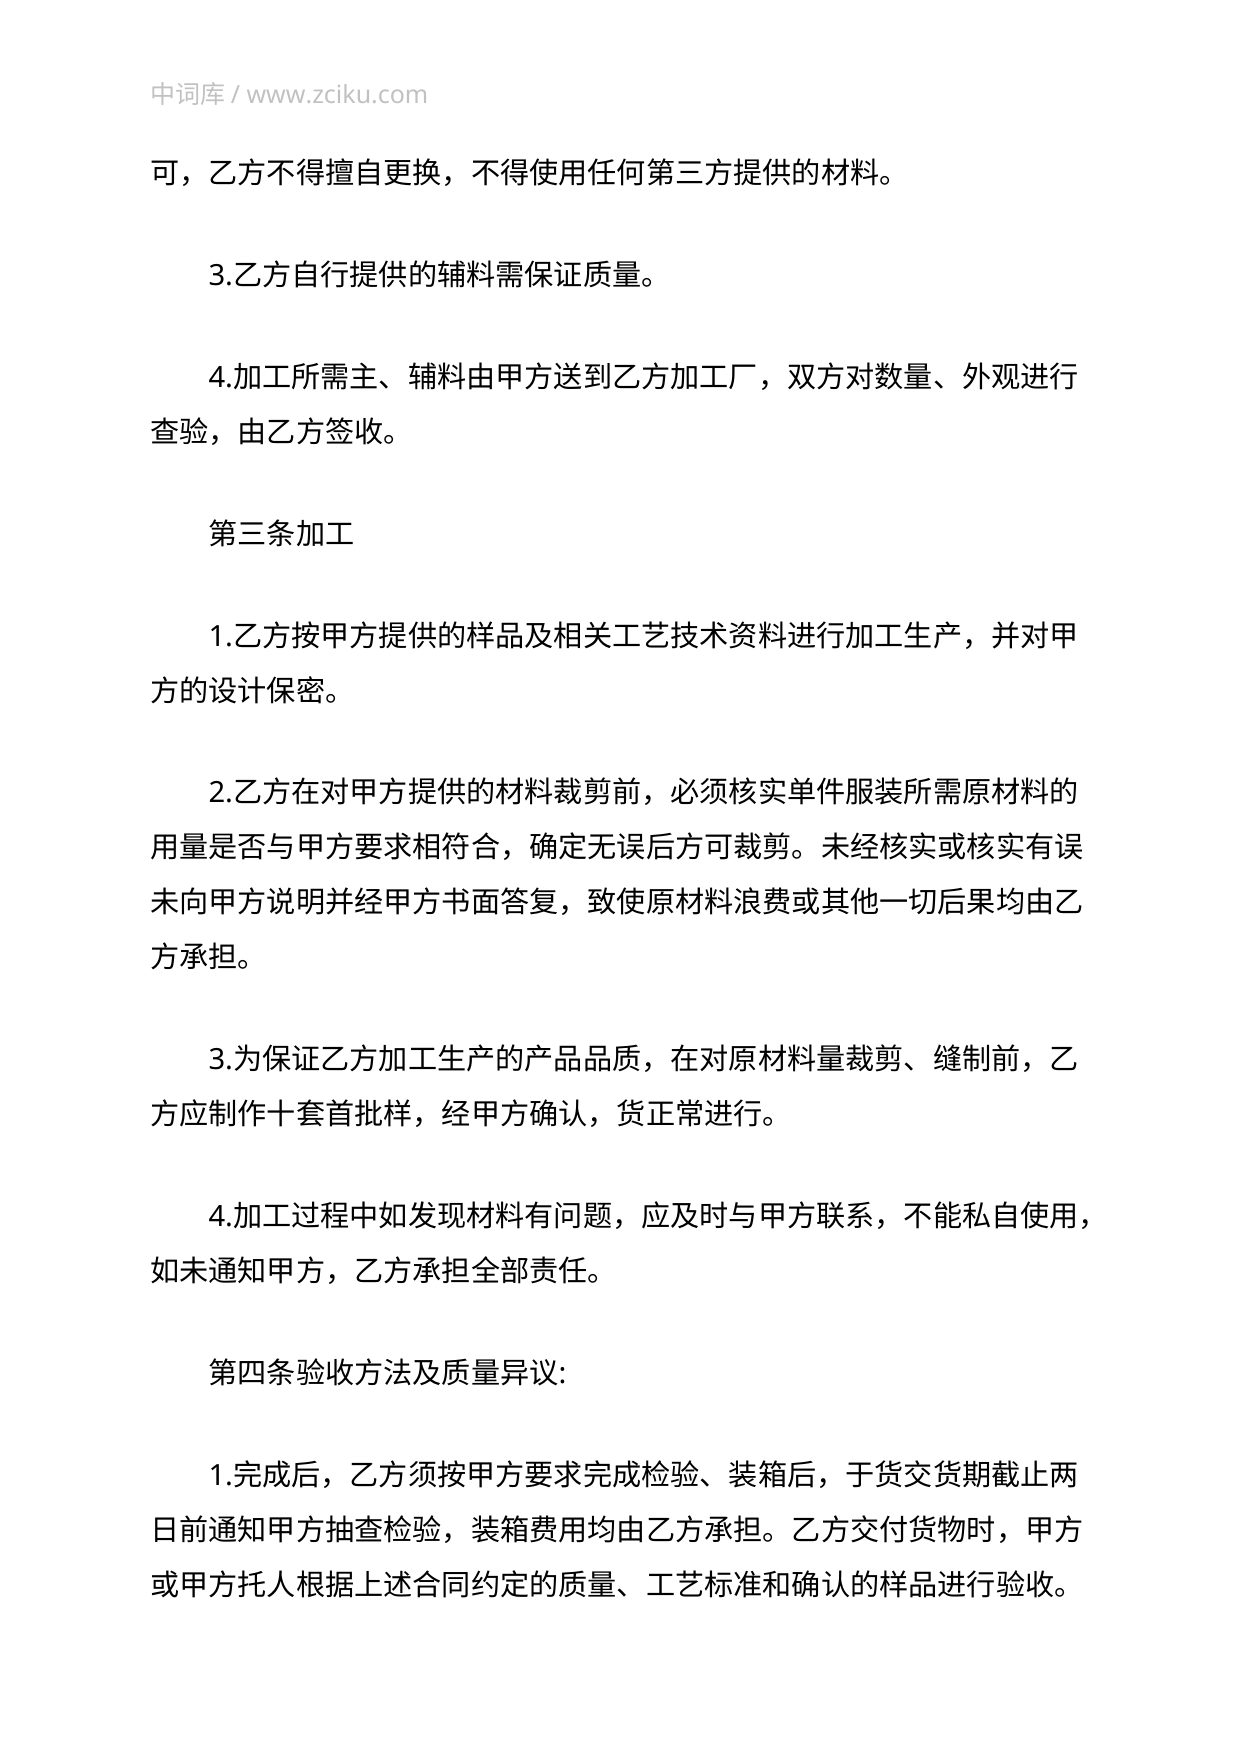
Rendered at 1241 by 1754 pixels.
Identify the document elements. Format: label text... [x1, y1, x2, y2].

text 第四条验收方法及质量异议: [150, 1349, 1090, 1392]
text 3.为保证乙方加工生产的产品品质，在对原材料量裁剪、缝制前，乙方应制作十套首批样，经甲方确认，货正常进行。 [150, 1036, 1090, 1133]
text 4.加工所需主、辅料由甲方送到乙方加工厂，双方对数量、外观进行查验，由乙方签收。 [150, 354, 1090, 451]
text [150, 150, 1090, 192]
text 第三条加工 [150, 511, 1090, 553]
text 4.加工过程中如发现材料有问题，应及时与甲方联系，不能私自使用，如未通知甲方，乙方承担全部责任。 [150, 1192, 1090, 1290]
text 3.乙方自行提供的辅料需保证质量。 [150, 252, 1090, 294]
text 2.乙方在对甲方提供的材料裁剪前，必须核实单件服装所需原材料的用量是否与甲方要求相符合，确定无误后方可裁剪。未经核实或核实有误未向甲方说明并经甲方书面答复，致使原材料浪费或其他一切后果均由乙方承担。 [150, 769, 1090, 976]
text 1.乙方按甲方提供的样品及相关工艺技术资料进行加工生产，并对甲方的设计保密。 [150, 612, 1090, 709]
text 1.完成后，乙方须按甲方要求完成检验、装箱后，于货交货期截止两日前通知甲方抽查检验，装箱费用均由乙方承担。乙方交付货物时，甲方或甲方托人根据上述合同约定的质量、工艺标准和确认的样品进行验收。 [150, 1451, 1090, 1603]
